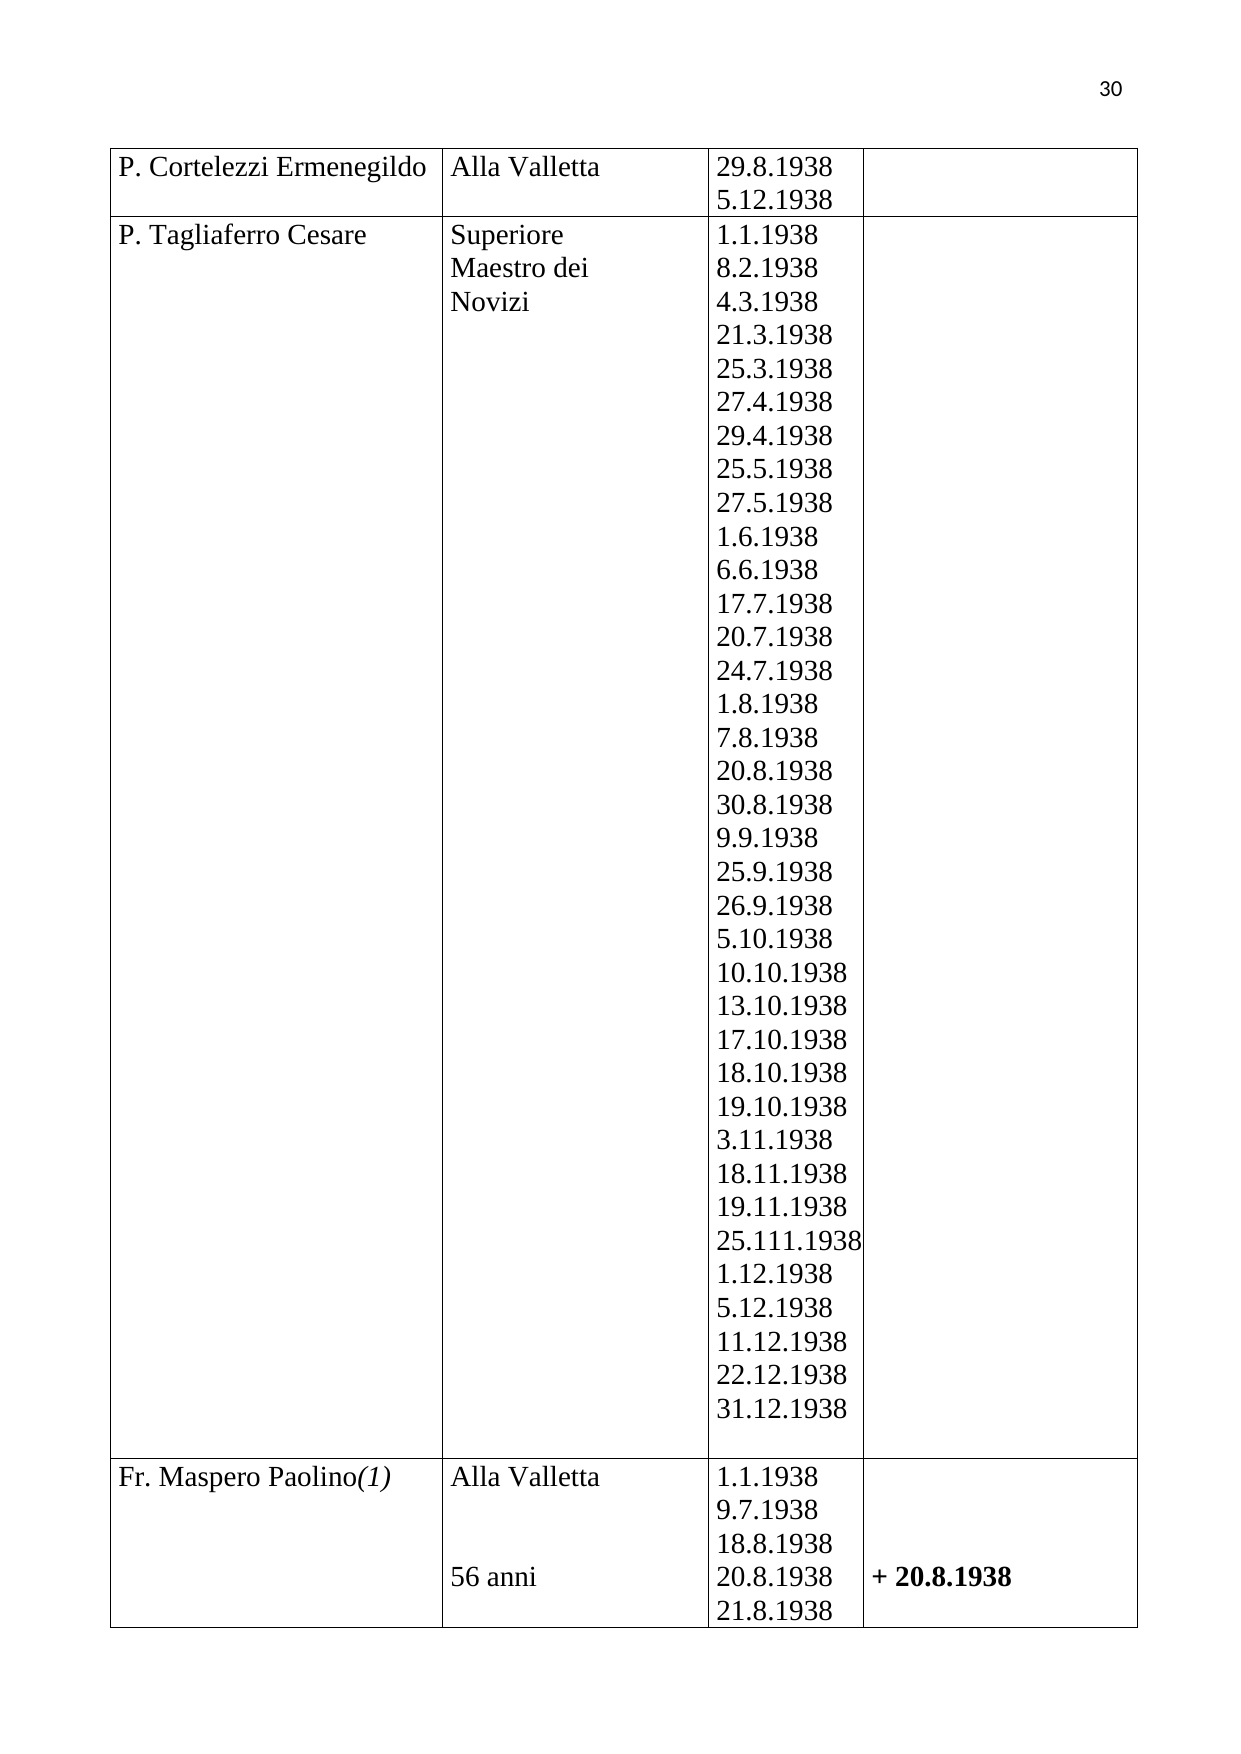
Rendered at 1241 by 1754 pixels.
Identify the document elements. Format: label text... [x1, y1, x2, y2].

table_cell [864, 149, 1137, 216]
table_cell Superiore Maestro dei Novizi [443, 217, 708, 1458]
table_cell Fr. Maspero Paolino(1) [111, 1459, 442, 1627]
table_cell + 20.8.1938 [864, 1459, 1137, 1627]
table_cell P. Tagliaferro Cesare [111, 217, 442, 1458]
table_cell 1.1.1938 8.2.1938 4.3.1938 21.3.1938 25.3.1938 27.4.1938 29.4.1938 25.5.1938 27.5.1938 1.6.1938 6.6.1938 17.7.1938 20.7.1938 24.7.1938 1.8.1938 7.8.1938 20.8.1938 30.8.1938 9.9.1938 25.9.1938 26.9.1938 5.10.1938 10.10.1938 13.10.1938 17.10.1938 18.10.1938 19.10.1938 3.11.1938 18.11.1938 19.11.1938 25.111.1938 1.12.1938 5.12.1938 11.12.1938 22.12.1938 31.12.1938 [709, 217, 863, 1458]
table_cell P. Cortelezzi Ermenegildo [111, 149, 442, 216]
table_cell Alla Valletta 56 anni [443, 1459, 708, 1627]
table_cell [864, 217, 1137, 1458]
table_cell 29.8.1938 5.12.1938 [709, 149, 863, 216]
table_cell 1.1.1938 9.7.1938 18.8.1938 20.8.1938 21.8.1938 [709, 1459, 863, 1627]
table_cell Alla Valletta [443, 149, 708, 216]
